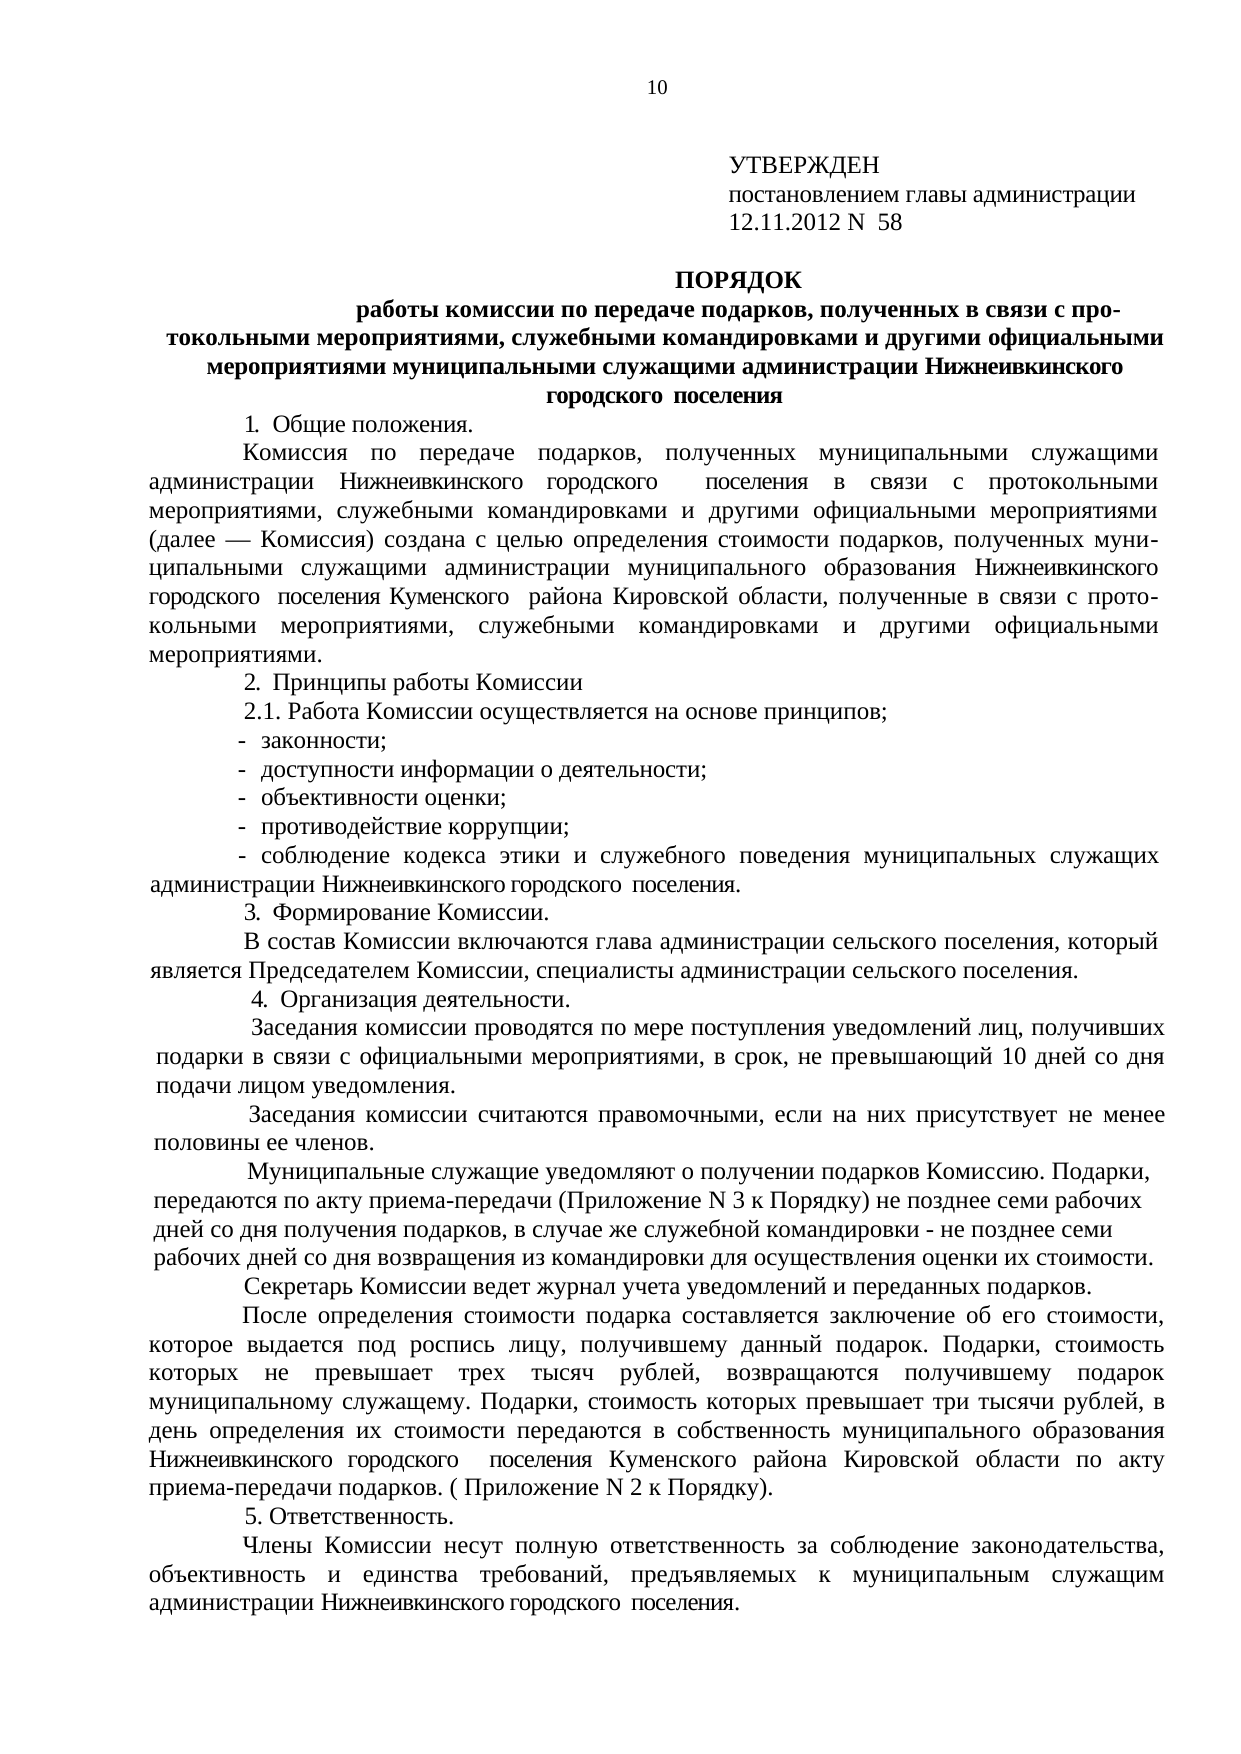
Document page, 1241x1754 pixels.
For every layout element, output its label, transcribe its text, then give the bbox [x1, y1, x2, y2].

text 2. Принципы работы Комиссии [244, 667, 1165, 696]
text После определения стоимости подарка составляется заключение об его стоимости, которое выдается под роспись лицу, получившему данный подарок. Подарки, стоимость которых не превышает трех тысяч рублей, возвращаются получившему подарок муниципальному служащему. Подарки, стоимость которых превышает три тысячи рублей, в день определения их стоимости передаются в собственность муниципального образования Нижнеивкинского городского поселения Куменского района Кировской области по акту приема-передачи подарков. ( Приложение N 2 к Порядку). [149, 1300, 1165, 1501]
text Заседания комиссии считаются правомочными, если на них присутствует не менее половины ее членов. [154, 1099, 1165, 1156]
list соблюдение кодекса этики и служебного поведения муниципальных служащих администрации Нижнеивкинского городского поселения. [150, 840, 1160, 897]
text Комиссия по передаче подарков, полученных муниципальными служащими администрации Нижнеивкинского городского поселения в связи с протокольными мероприятиями, служебными командировками и другими официальными мероприятиями (далее — Комиссия) создана с целью определения стоимости подарков, полученных муниципальными служащими администрации муниципального образования Нижнеивкинского городского поселения Куменского района Кировской области, полученные в связи с протокольными мероприятиями, служебными командировками и другими официальными мероприятиями. [149, 437, 1158, 667]
list законности; [238, 725, 1165, 754]
text 1. Общие положения. [244, 409, 1165, 437]
text 5. Ответственность. [244, 1501, 1165, 1530]
text УТВЕРЖДЕН [728, 150, 1165, 179]
text В состав Комиссии включаются глава администрации сельского поселения, который является Председателем Комиссии, специалисты администрации сельского поселения. [150, 926, 1159, 984]
text Муниципальные служащие уведомляют о получении подарков Комиссию. Подарки, передаются по акту приема-передачи (Приложение N 3 к Порядку) не позднее семи рабочих дней со дня получения подарков, в случае же служебной командировки - не позднее семи рабочих дней со дня возвращения из командировки для осуществления оценки их стоимости. [153, 1156, 1163, 1271]
text постановлением главы администрации 12.11.2012 N 58 [728, 179, 1165, 236]
text Члены Комиссии несут полную ответственность за соблюдение законодательства, объективность и единства требований, предъявляемых к муниципальным служащим администрации Нижнеивкинского городского поселения. [149, 1530, 1164, 1616]
list объективности оценки; [238, 782, 1165, 811]
text 4. Организация деятельности. [251, 984, 1165, 1012]
list противодействие коррупции; [238, 811, 1165, 840]
text Заседания комиссии проводятся по мере поступления уведомлений лиц, получивших подарки в связи с официальными мероприятиями, в срок, не превышающий 10 дней со дня подачи лицом уведомления. [156, 1012, 1165, 1099]
text 3. Формирование Комиссии. [244, 897, 1165, 926]
list доступности информации о деятельности; [238, 754, 1165, 782]
text 2.1. Работа Комиссии осуществляется на основе принципов; [244, 696, 1165, 725]
text работы комиссии по передаче подарков, полученных в связи с протокольными мероприятиями, служебными командировками и другими официальными мероприятиями муниципальными служащими администрации Нижнеивкинского городского поселения [164, 294, 1165, 409]
text Секретарь Комиссии ведет журнал учета уведомлений и переданных подарков. [149, 1271, 1164, 1300]
text ПОРЯДОК [164, 265, 1165, 294]
